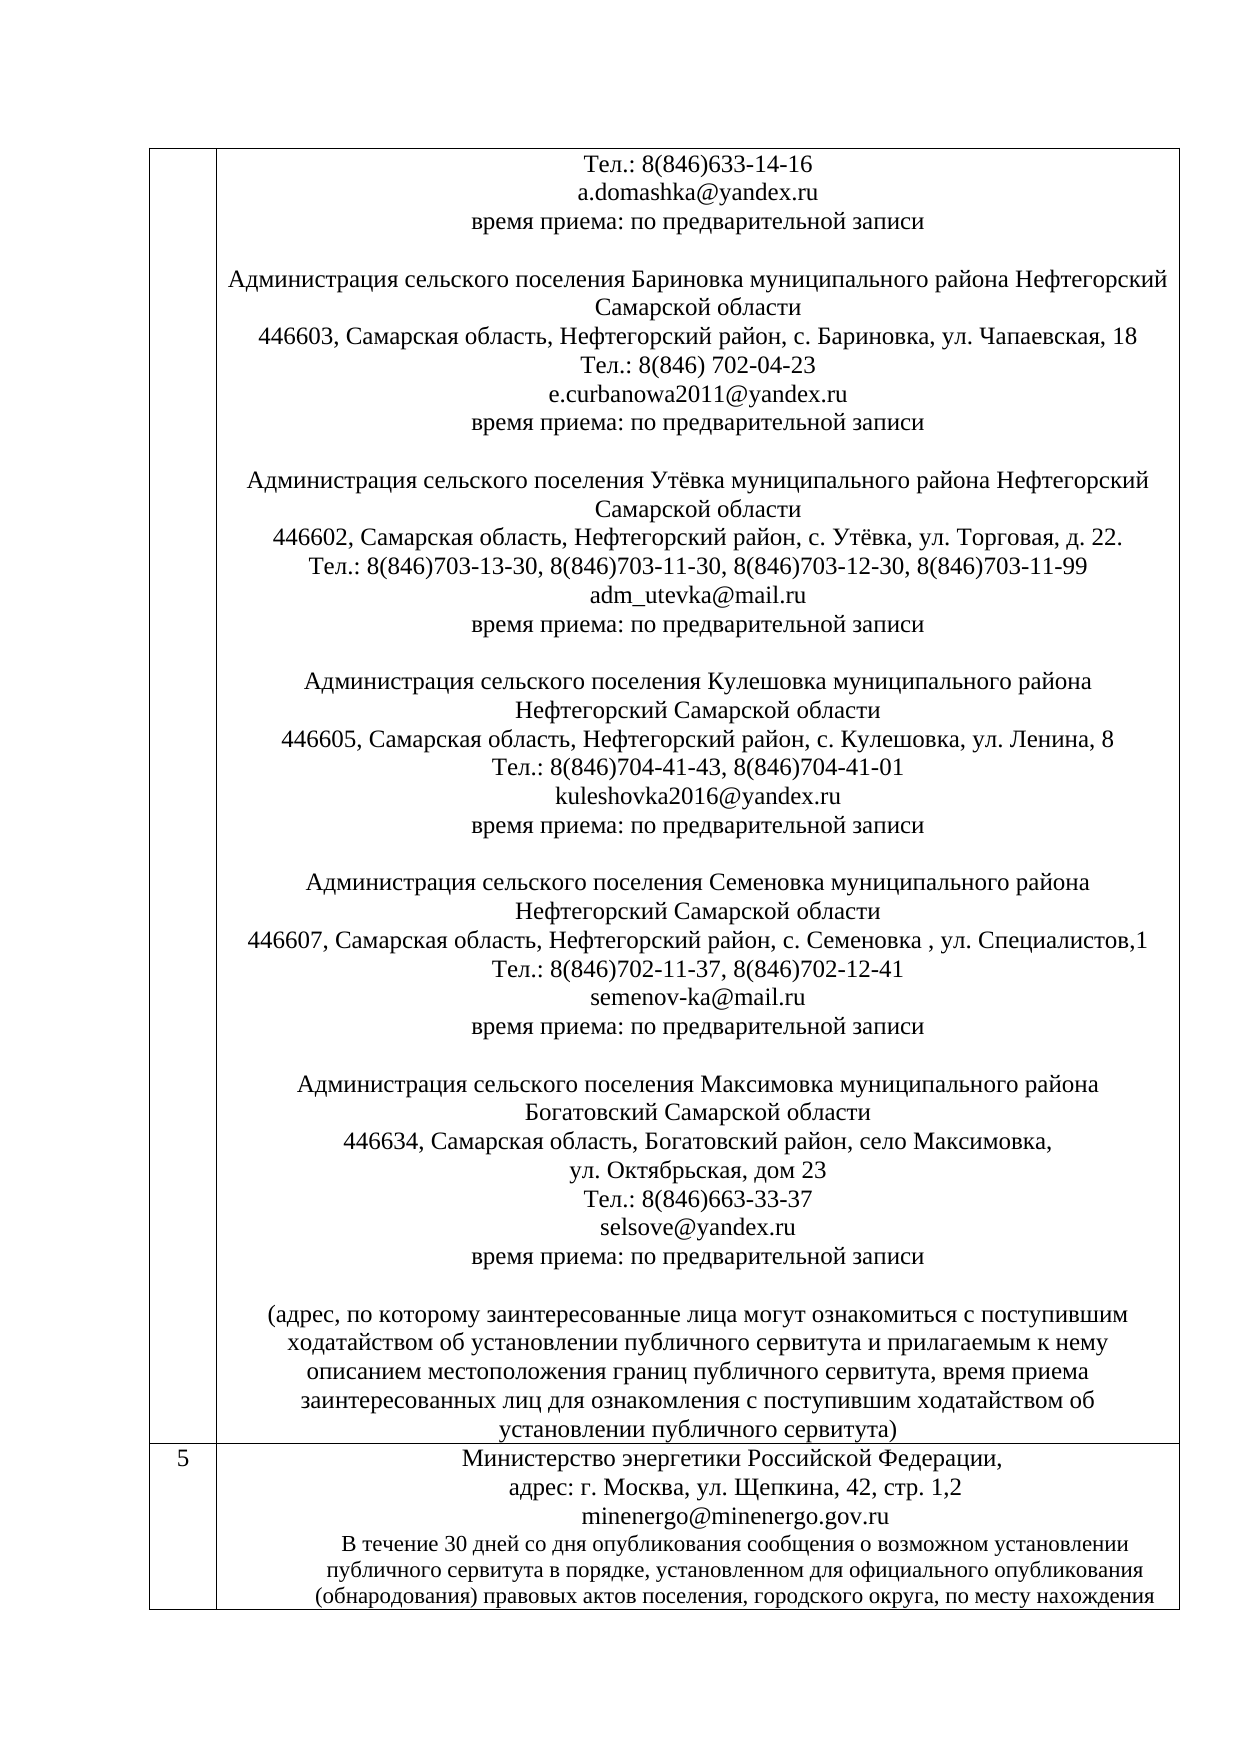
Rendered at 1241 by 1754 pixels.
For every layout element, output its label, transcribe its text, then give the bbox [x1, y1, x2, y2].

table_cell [217, 1444, 1179, 1609]
table_cell 4 [150, 149, 216, 1442]
table_cell 5 [150, 1444, 216, 1609]
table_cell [217, 149, 1179, 1442]
